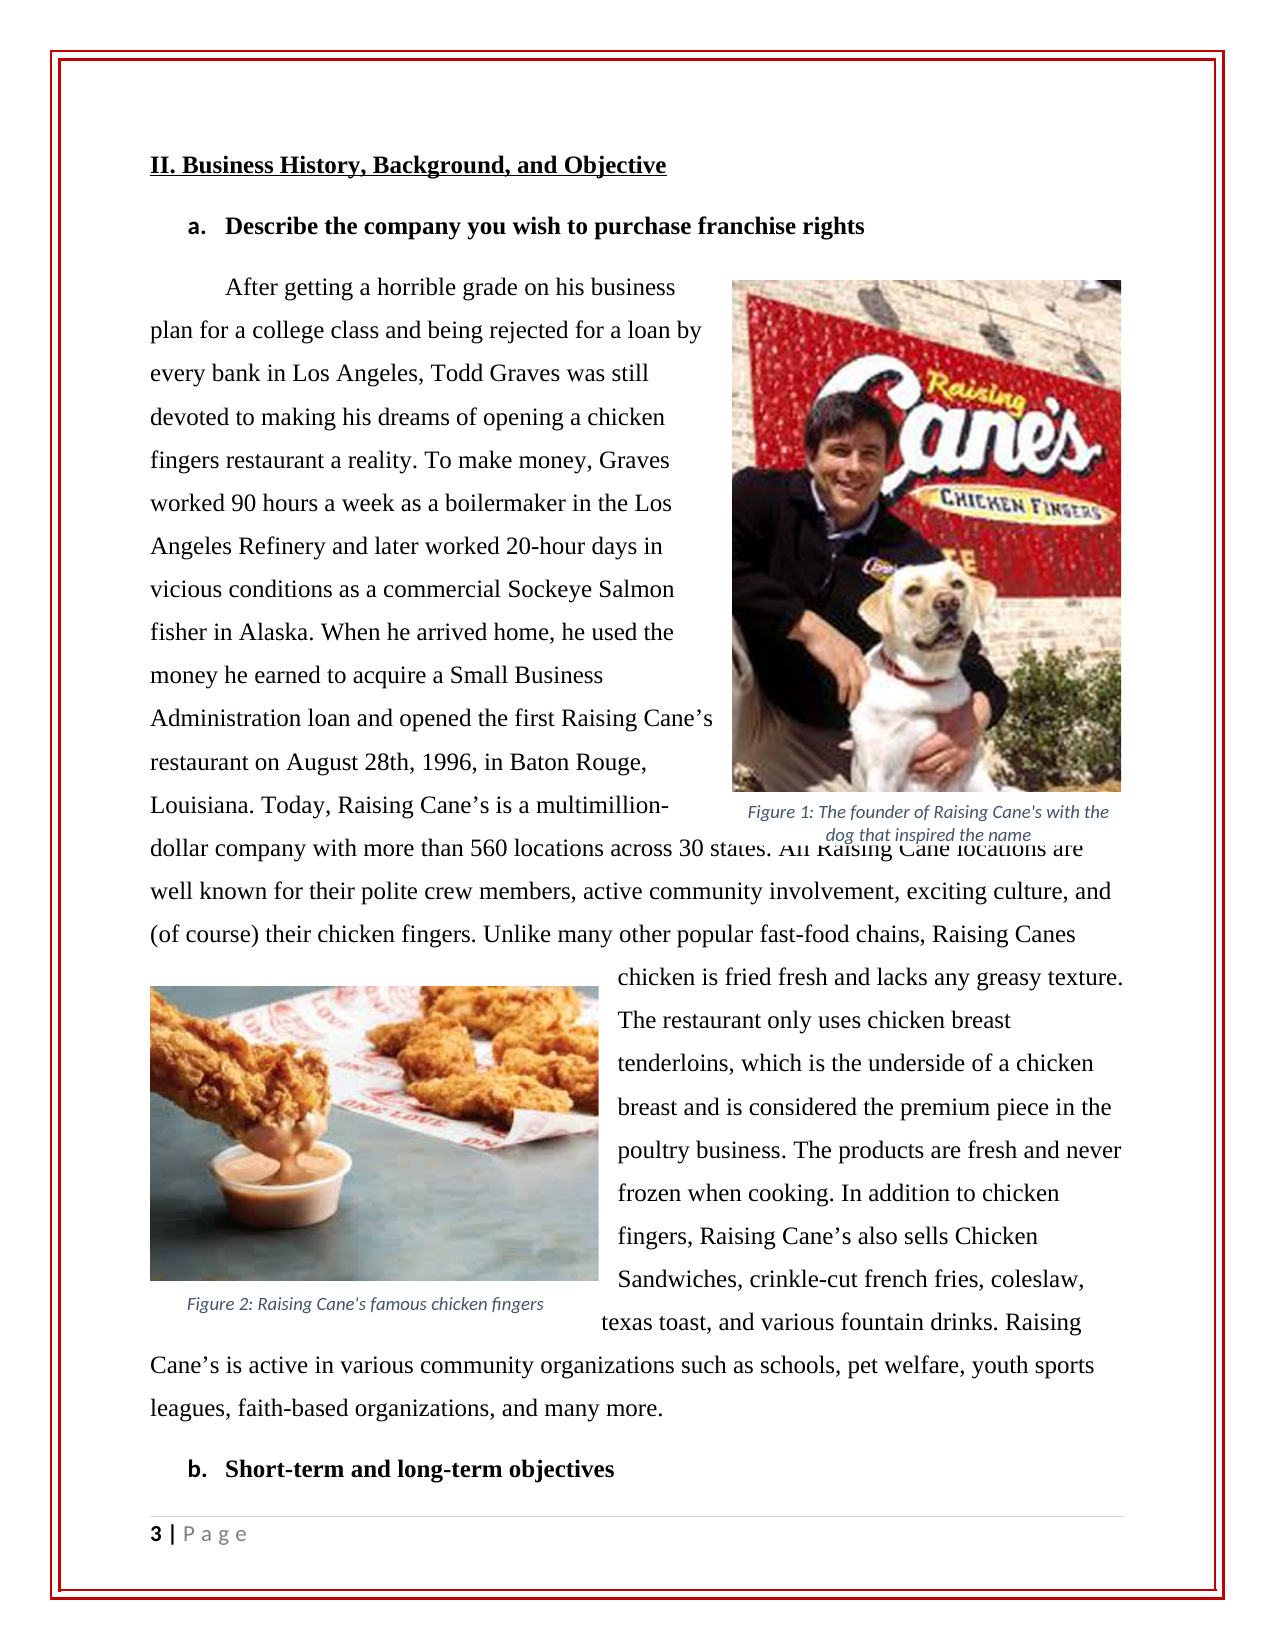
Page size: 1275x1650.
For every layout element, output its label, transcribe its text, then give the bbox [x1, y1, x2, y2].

text II. Business History, Background, and Objective [150, 150, 1125, 179]
picture [150, 986, 599, 1281]
list Describe the company you wish to purchase franchise rights [187, 210, 1125, 240]
list Short-term and long-term objectives [187, 1453, 1125, 1484]
picture [730, 280, 1121, 790]
